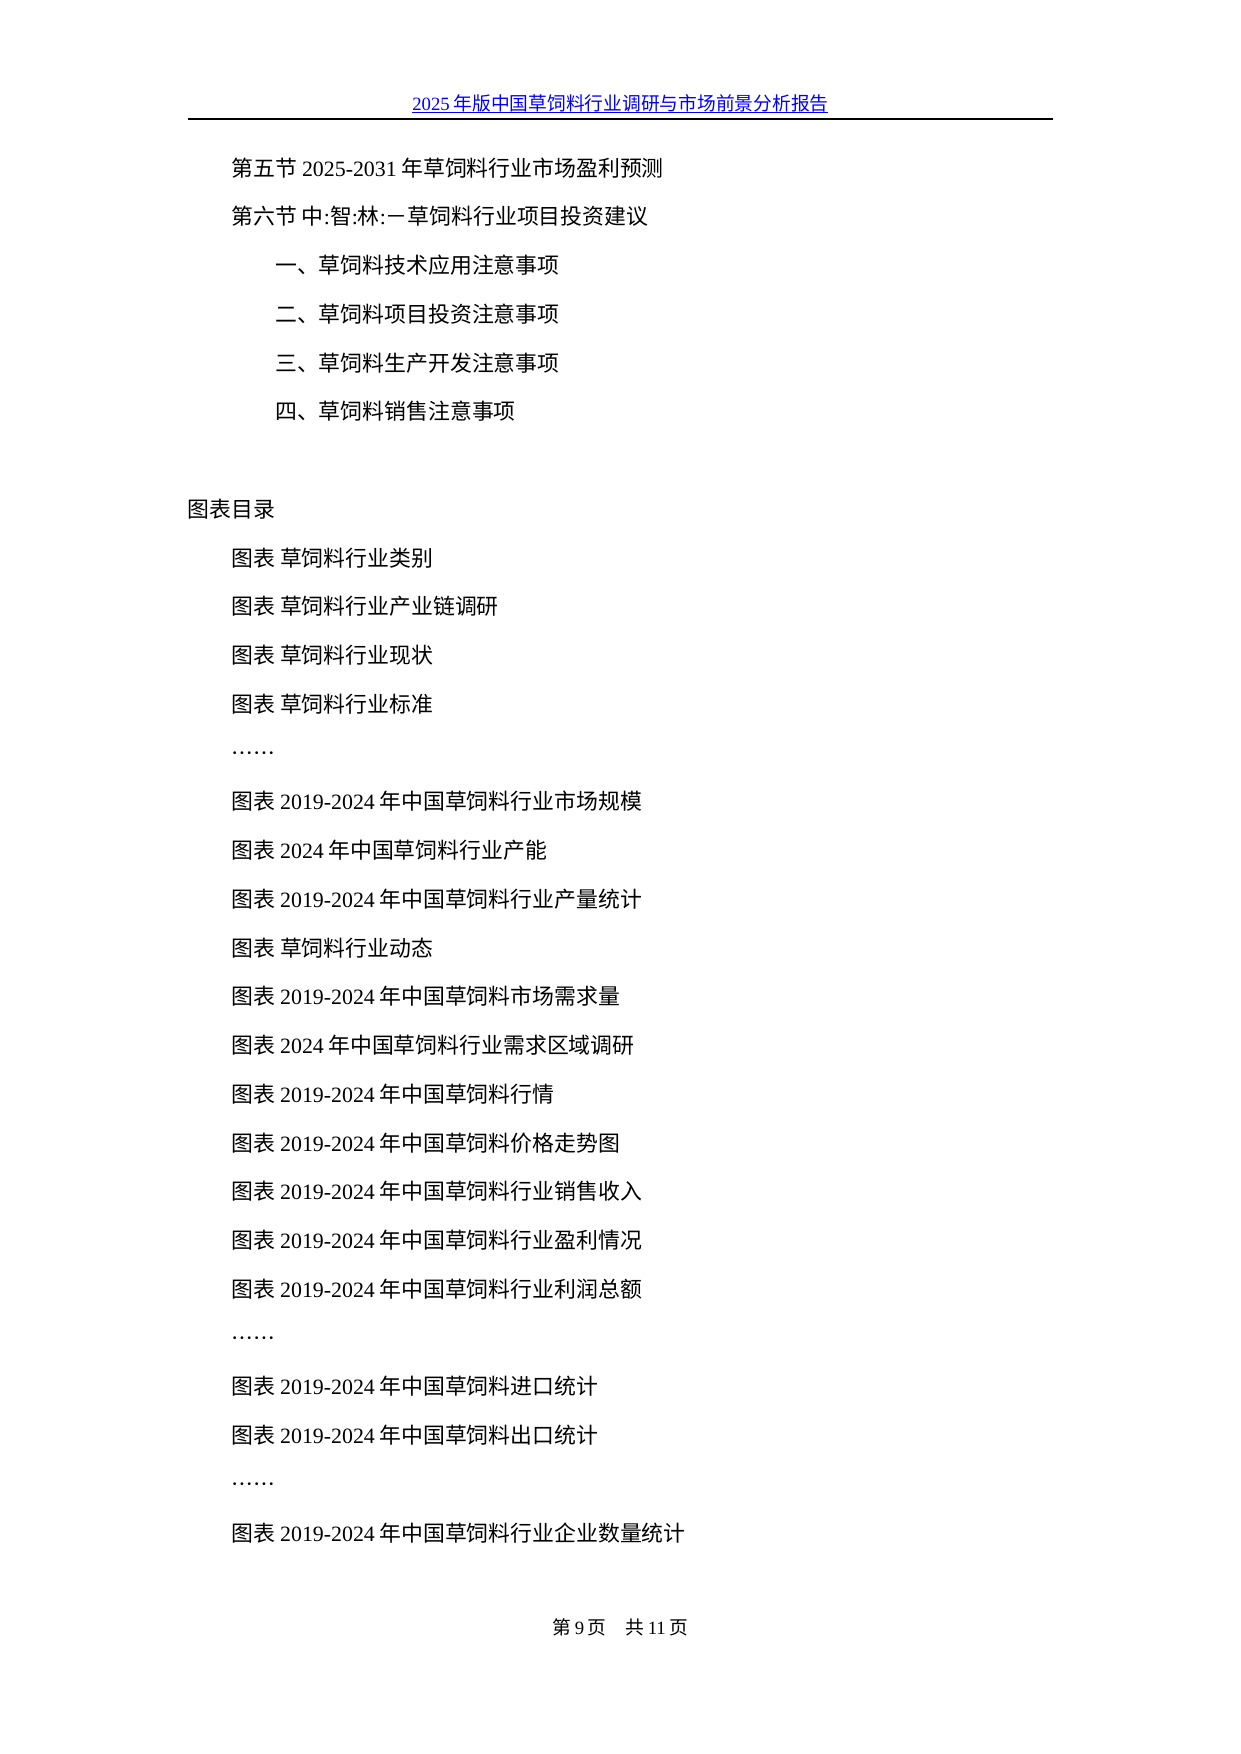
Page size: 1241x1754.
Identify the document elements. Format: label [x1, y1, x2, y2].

text [187, 150, 1053, 1548]
